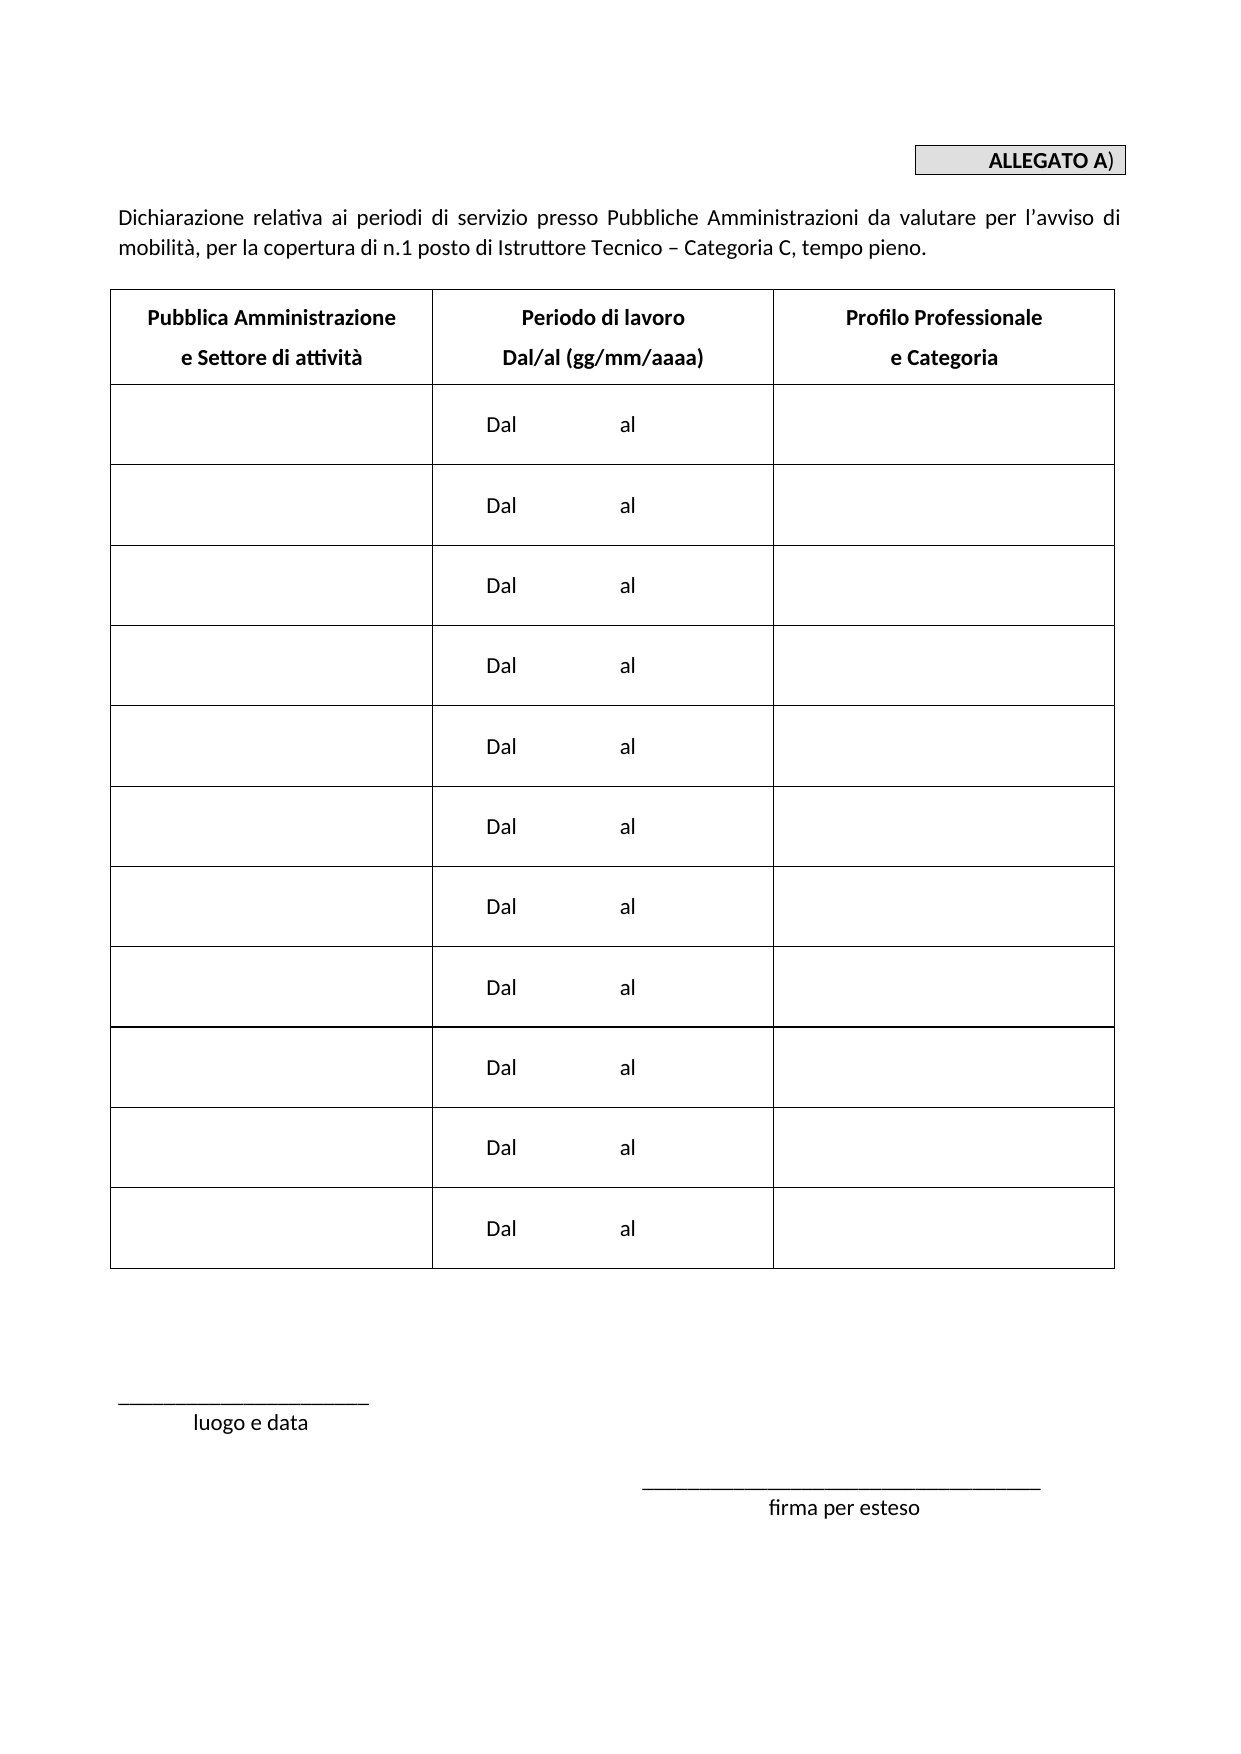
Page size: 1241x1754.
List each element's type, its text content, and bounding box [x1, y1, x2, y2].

table_cell Dal al [433, 1188, 773, 1267]
table_cell [111, 867, 432, 946]
table_cell Dal al [433, 465, 773, 544]
table_cell [774, 947, 1114, 1026]
table_cell [111, 385, 432, 464]
text ______________________ [118, 1381, 1122, 1408]
table_cell Dal al [433, 1028, 773, 1107]
table_cell Dal al [433, 867, 773, 946]
table_cell [111, 787, 432, 866]
table_cell [111, 1188, 432, 1267]
table_cell [774, 546, 1114, 625]
table_cell [111, 1108, 432, 1187]
text firma per esteso [531, 1493, 1122, 1521]
text ___________________________________ [531, 1437, 1122, 1493]
table_cell [774, 1028, 1114, 1107]
table_cell [111, 626, 432, 705]
table_cell [774, 787, 1114, 866]
table_cell [774, 706, 1114, 786]
table_cell Dal al [433, 385, 773, 464]
table_cell [774, 867, 1114, 946]
table_cell [774, 465, 1114, 544]
table_cell Dal al [433, 546, 773, 625]
table_cell [774, 1108, 1114, 1187]
table_cell Dal al [433, 1108, 773, 1187]
table_cell Dal al [433, 626, 773, 705]
table_cell [774, 385, 1114, 464]
table_cell [774, 1188, 1114, 1267]
table_cell [111, 1028, 432, 1107]
table_header Pubblica Amministrazione e Settore di attività [111, 290, 432, 384]
table_cell Dal al [433, 787, 773, 866]
table_cell [111, 546, 432, 625]
text luogo e data [118, 1408, 1122, 1437]
table_header ALLEGATO A) [916, 146, 1125, 174]
table_cell Dal al [433, 947, 773, 1026]
table_cell [111, 947, 432, 1026]
table_cell [111, 465, 432, 544]
subtitle Dichiarazione relativa ai periodi di servizio presso Pubbliche Amministrazioni da valutare per l’avviso di mobilità, per la copertura di n.1 posto di Istruttore Tecnico – Categoria C, tempo pieno. [118, 203, 1122, 261]
table_header Periodo di lavoro Dal/al (gg/mm/aaaa) [433, 290, 773, 384]
table_cell [111, 706, 432, 786]
table_cell [774, 626, 1114, 705]
table_cell Dal al [433, 706, 773, 786]
table_header Profilo Professionale e Categoria [774, 290, 1114, 384]
